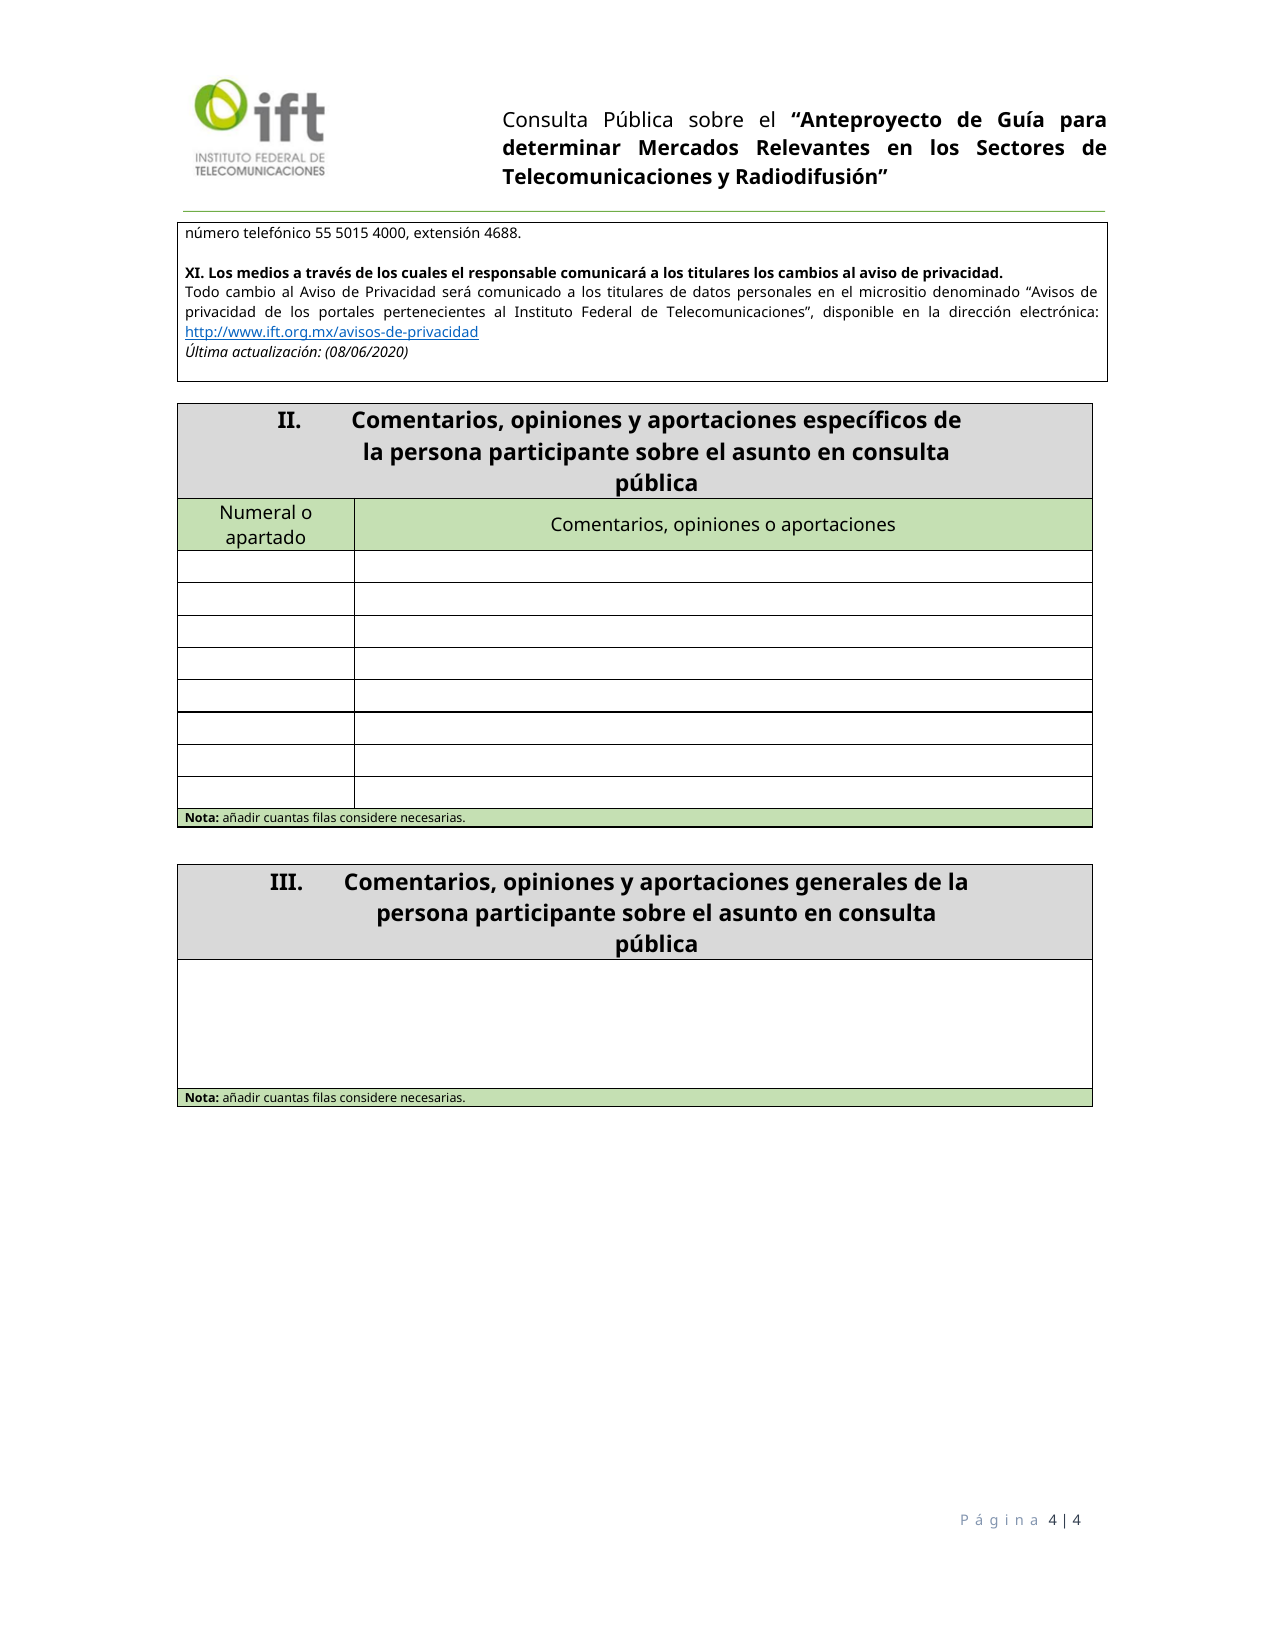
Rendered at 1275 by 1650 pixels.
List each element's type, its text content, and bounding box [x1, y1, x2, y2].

table_cell [178, 648, 354, 679]
table_cell Nota: añadir cuantas filas considere necesarias. [178, 1089, 1092, 1106]
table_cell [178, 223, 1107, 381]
table_cell Comentarios, opiniones o aportaciones [355, 499, 1092, 550]
table_cell [355, 777, 1092, 808]
table_cell [178, 616, 354, 647]
table_cell [355, 616, 1092, 647]
table_cell Numeral o apartado [178, 499, 354, 550]
table_cell [178, 960, 1092, 1088]
table_header Comentarios, opiniones y aportaciones generales de la persona participante sobre el asunto en consulta pública [178, 865, 1092, 959]
table_cell [178, 551, 354, 582]
table_cell [178, 745, 354, 776]
table_cell [355, 745, 1092, 776]
table_cell [178, 680, 354, 711]
table_cell [355, 648, 1092, 679]
table_cell Nota: añadir cuantas filas considere necesarias. [178, 809, 1092, 826]
table_cell [178, 777, 354, 808]
table_cell [178, 713, 354, 744]
table_header Comentarios, opiniones y aportaciones específicos de la persona participante sobre el asunto en consulta pública [178, 404, 1092, 498]
table_cell [355, 713, 1092, 744]
table_cell [178, 583, 354, 614]
picture [177, 75, 348, 193]
table_cell [355, 583, 1092, 614]
table_cell [355, 680, 1092, 711]
table_cell [355, 551, 1092, 582]
